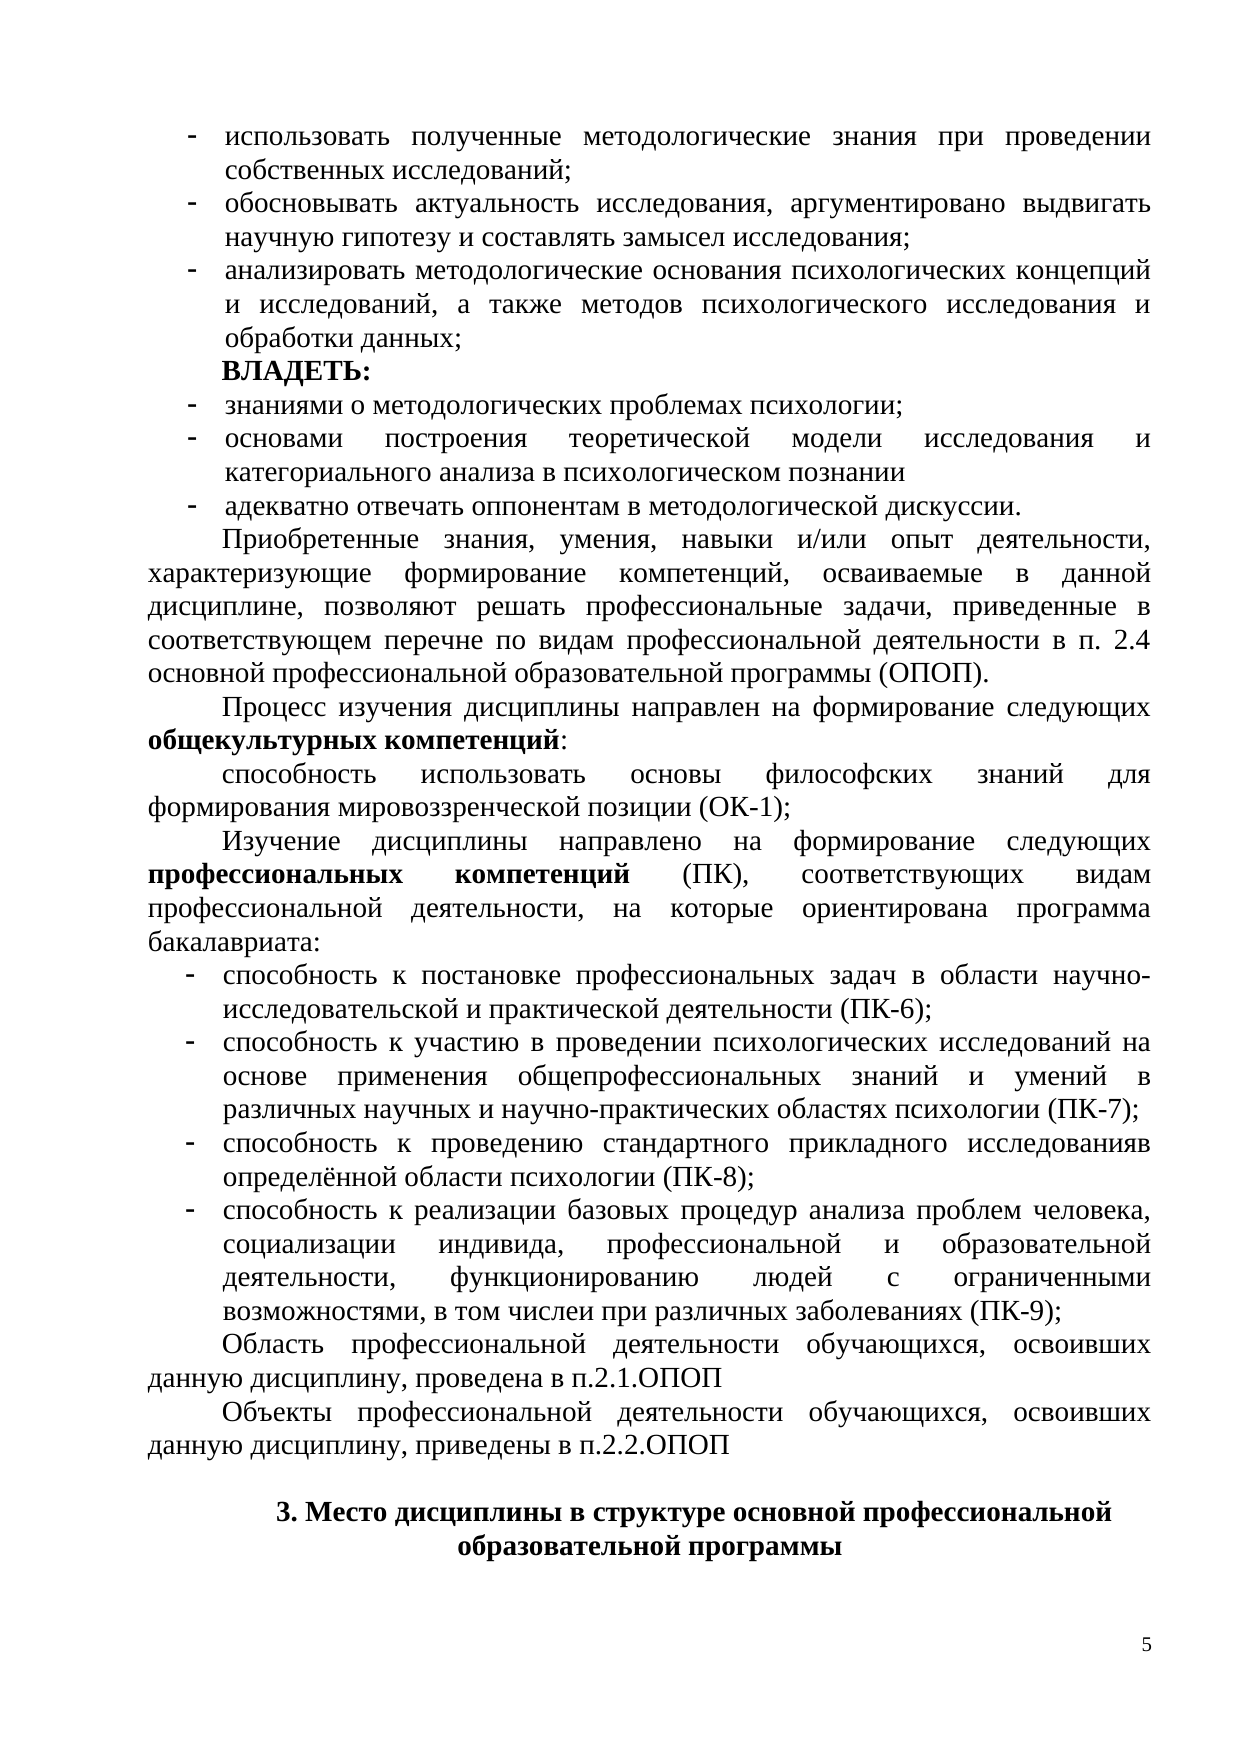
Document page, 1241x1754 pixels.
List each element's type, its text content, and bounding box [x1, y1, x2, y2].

list основами построения теоретической модели исследования и категориального анализа в психологическом познании [187, 420, 1152, 488]
list знаниями о методологических проблемах психологии; [187, 387, 1152, 420]
text способность использовать основы философских знаний для формирования мировоззренческой позиции (ОК-1); [148, 756, 1152, 823]
list способность к реализации базовых процедур анализа проблем человека, социализации индивида, профессиональной и образовательной деятельности, функционированию людей с ограниченными возможностями, в том числеи при различных заболеваниях (ПК-9); [185, 1192, 1152, 1327]
list способность к участию в проведении психологических исследований на основе применения общепрофессиональных знаний и умений в различных научных и научно-практических областях психологии (ПК-7); [185, 1024, 1152, 1125]
text ВЛАДЕТЬ: [148, 353, 1152, 387]
text Область профессиональной деятельности обучающихся, освоивших данную дисциплину, проведена в п.2.1.ОПОП [148, 1327, 1152, 1394]
list анализировать методологические основания психологических концепций и исследований, а также методов психологического исследования и обработки данных; [187, 252, 1152, 353]
list способность к проведению стандартного прикладного исследованияв определённой области психологии (ПК-8); [185, 1125, 1152, 1192]
list адекватно отвечать оппонентам в методологической дискуссии. [187, 488, 1152, 521]
list использовать полученные методологические знания при проведении собственных исследований; [187, 118, 1152, 185]
text 3. Место дисциплины в структуре основной профессиональной образовательной программы [148, 1494, 1152, 1561]
text Изучение дисциплины направлено на формирование следующих профессиональных компетенций (ПК), соответствующих видам профессиональной деятельности, на которые ориентирована программа бакалавриата: [148, 823, 1152, 957]
list обосновывать актуальность исследования, аргументировано выдвигать научную гипотезу и составлять замысел исследования; [187, 185, 1152, 252]
text Приобретенные знания, умения, навыки и/или опыт деятельности, характеризующие формирование компетенций, осваиваемые в данной дисциплине, позволяют решать профессиональные задачи, приведенные в соответствующем перечне по видам профессиональной деятельности в п. 2.4 основной профессиональной образовательной программы (ОПОП). [148, 521, 1152, 689]
text Процесс изучения дисциплины направлен на формирование следующих общекультурных компетенций: [148, 689, 1152, 756]
list способность к постановке профессиональных задач в области научно-исследовательской и практической деятельности (ПК-6); [185, 957, 1152, 1024]
text Объекты профессиональной деятельности обучающихся, освоивших данную дисциплину, приведены в п.2.2.ОПОП [148, 1394, 1152, 1461]
